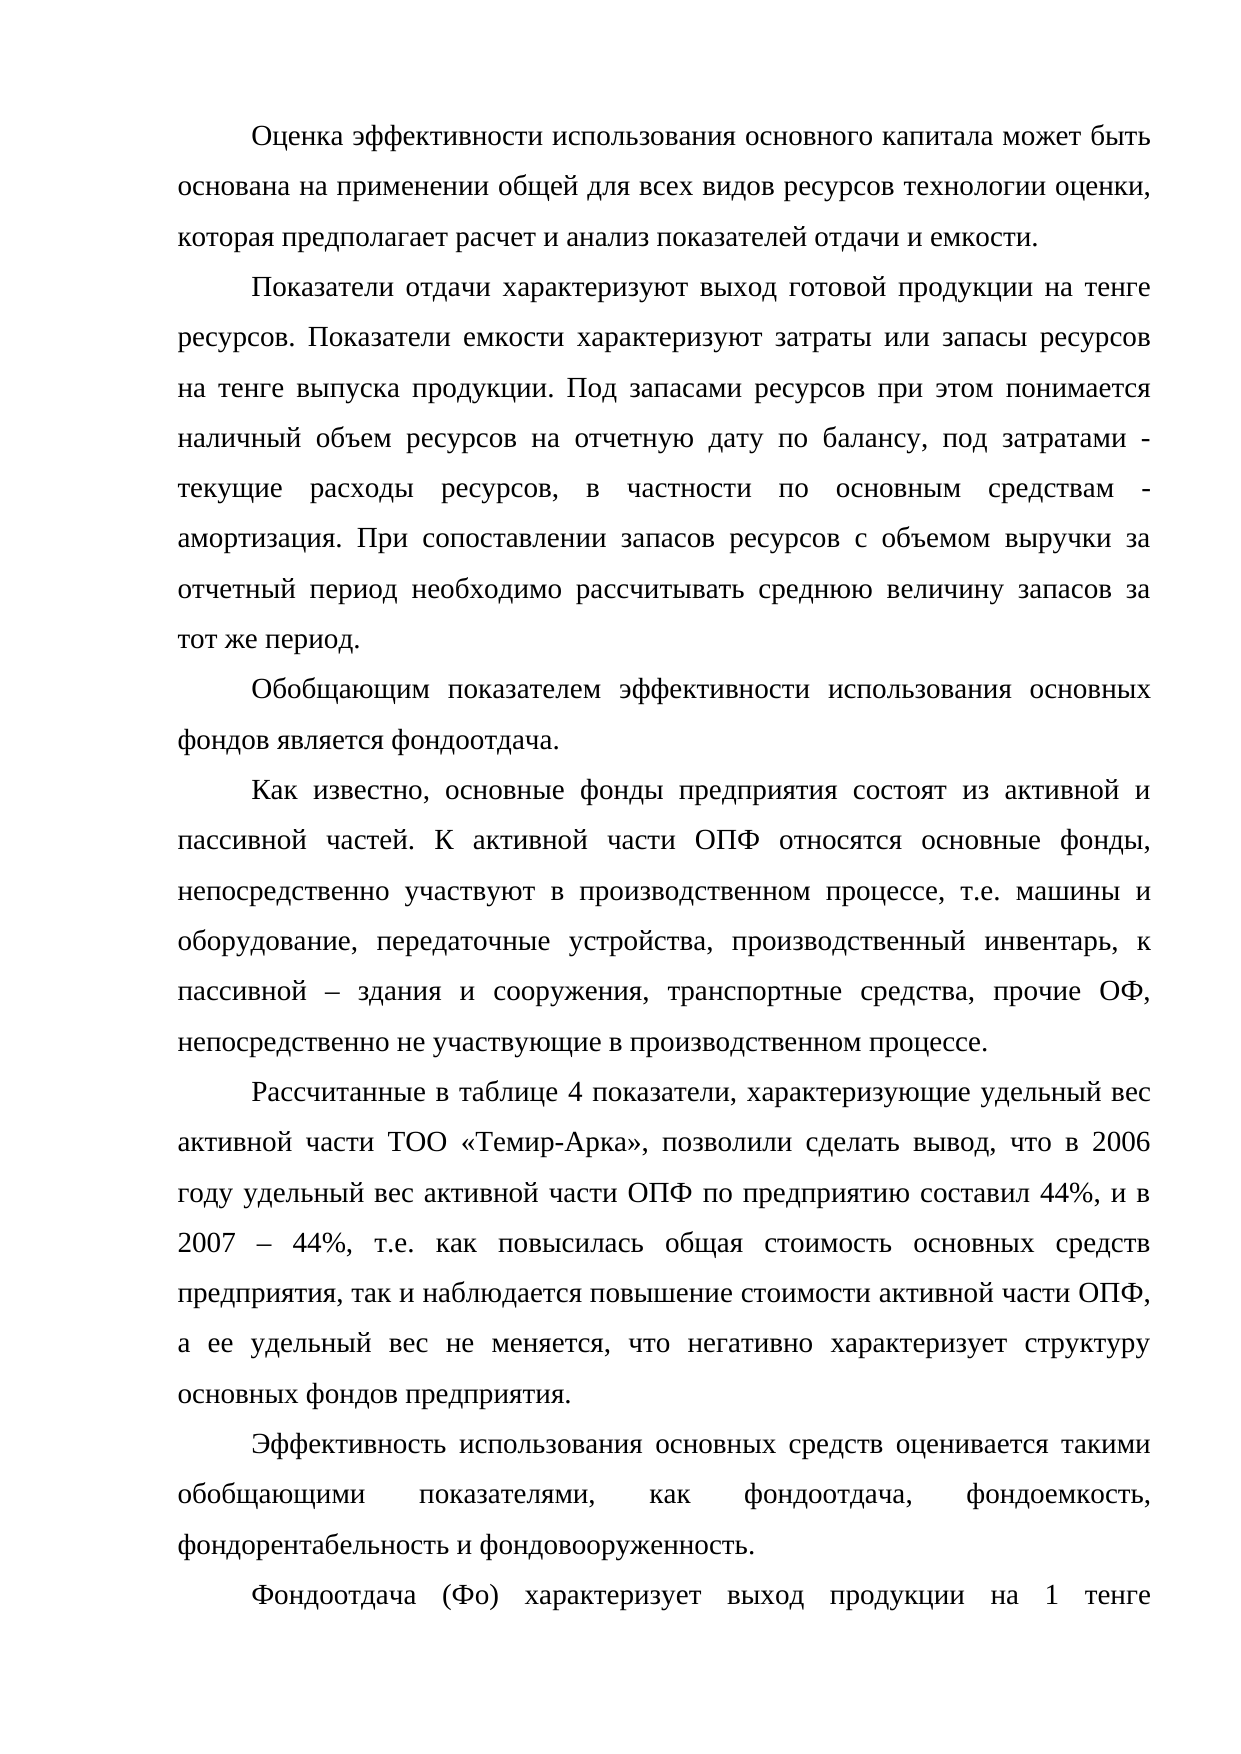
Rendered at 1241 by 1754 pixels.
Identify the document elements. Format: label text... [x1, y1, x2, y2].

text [177, 1577, 1152, 1611]
text Эффективность использования основных средств оценивается такими обобщающими показателями, как фондоотдача, фондоемкость, фондорентабельность и фондовооруженность. [177, 1426, 1152, 1560]
text Рассчитанные в таблице 4 показатели, характеризующие удельный вес активной части ТОО «Темир-Арка», позволили сделать вывод, что в 2006 году удельный вес активной части ОПФ по предприятию составил 44%, и в 2007 – 44%, т.е. как повысилась общая стоимость основных средств предприятия, так и наблюдается повышение стоимости активной части ОПФ, а ее удельный вес не меняется, что негативно характеризует структуру основных фондов предприятия. [177, 1074, 1152, 1409]
text Показатели отдачи характеризуют выход готовой продукции на тенге ресурсов. Показатели емкости характеризуют затраты или запасы ресурсов на тенге выпуска продукции. Под запасами ресурсов при этом понимается наличный объем ресурсов на отчетную дату по балансу, под затратами - текущие расходы ресурсов, в частности по основным средствам - амортизация. При сопоставлении запасов ресурсов с объемом выручки за отчетный период необходимо рассчитывать среднюю величину запасов за тот же период. [177, 269, 1152, 655]
text Оценка эффективности использования основного капитала может быть основана на применении общей для всех видов ресурсов технологии оценки, которая предполагает расчет и анализ показателей отдачи и емкости. [177, 118, 1152, 252]
text Как известно, основные фонды предприятия состоят из активной и пассивной частей. К активной части ОПФ относятся основные фонды, непосредственно участвуют в производственном процессе, т.е. машины и оборудование, передаточные устройства, производственный инвентарь, к пассивной – здания и сооружения, транспортные средства, прочие ОФ, непосредственно не участвующие в производственном процессе. [177, 772, 1152, 1057]
text Обобщающим показателем эффективности использования основных фондов является фондоотдача. [177, 672, 1152, 755]
